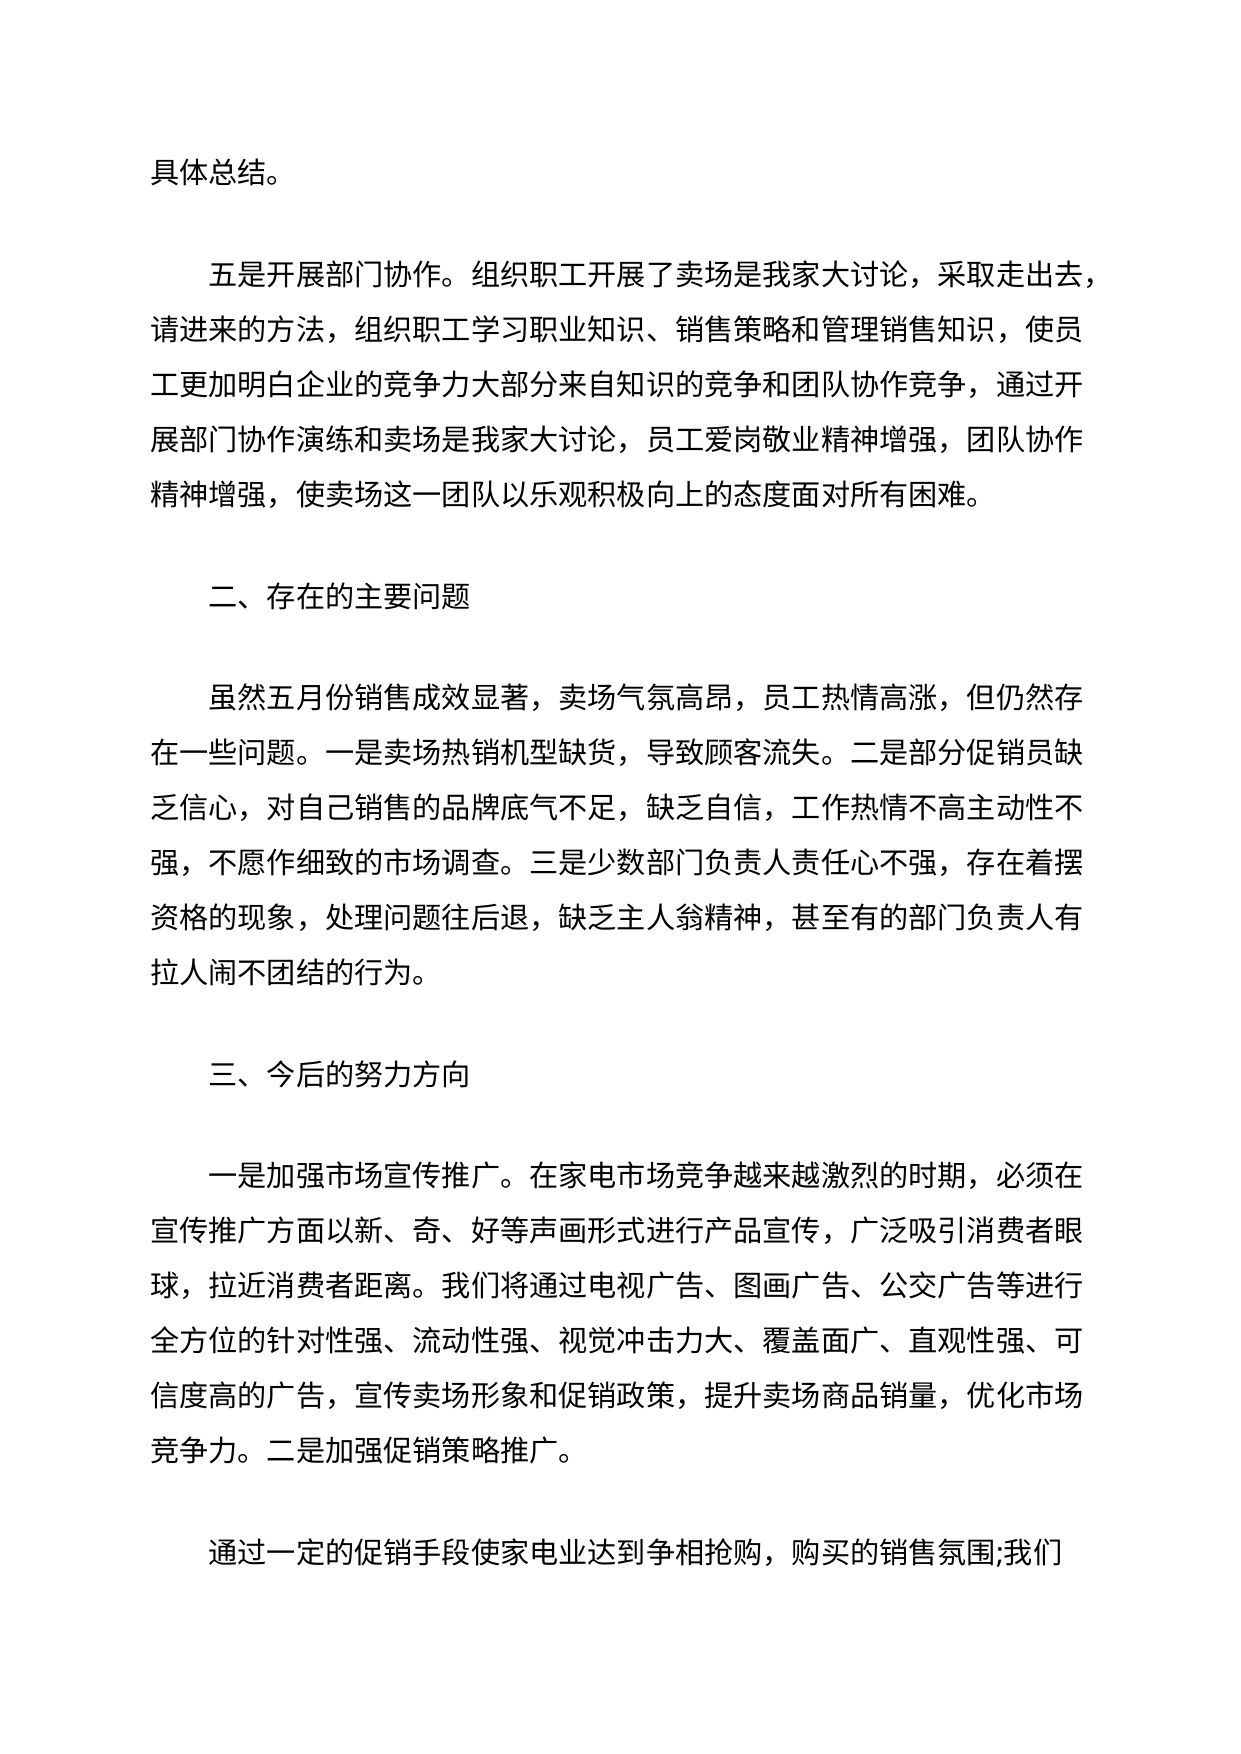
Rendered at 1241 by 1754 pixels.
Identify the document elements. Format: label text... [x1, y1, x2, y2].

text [150, 150, 1090, 192]
text 虽然五月份销售成效显著，卖场气氛高昂，员工热情高涨，但仍然存在一些问题。一是卖场热销机型缺货，导致顾客流失。二是部分促销员缺乏信心，对自己销售的品牌底气不足，缺乏自信，工作热情不高主动性不强，不愿作细致的市场调查。三是少数部门负责人责任心不强，存在着摆资格的现象，处理问题往后退，缺乏主人翁精神，甚至有的部门负责人有拉人闹不团结的行为。 [150, 675, 1090, 992]
text 二、存在的主要问题 [150, 573, 1090, 615]
text 五是开展部门协作。组织职工开展了卖场是我家大讨论，采取走出去，请进来的方法，组织职工学习职业知识、销售策略和管理销售知识，使员工更加明白企业的竞争力大部分来自知识的竞争和团队协作竞争，通过开展部门协作演练和卖场是我家大讨论，员工爱岗敬业精神增强，团队协作精神增强，使卖场这一团队以乐观积极向上的态度面对所有困难。 [150, 252, 1090, 514]
text 三、今后的努力方向 [150, 1051, 1090, 1093]
text 一是加强市场宣传推广。在家电市场竞争越来越激烈的时期，必须在宣传推广方面以新、奇、好等声画形式进行产品宣传，广泛吸引消费者眼球，拉近消费者距离。我们将通过电视广告、图画广告、公交广告等进行全方位的针对性强、流动性强、视觉冲击力大、覆盖面广、直观性强、可信度高的广告，宣传卖场形象和促销政策，提升卖场商品销量，优化市场竞争力。二是加强促销策略推广。 [150, 1153, 1090, 1470]
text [150, 1529, 1090, 1572]
